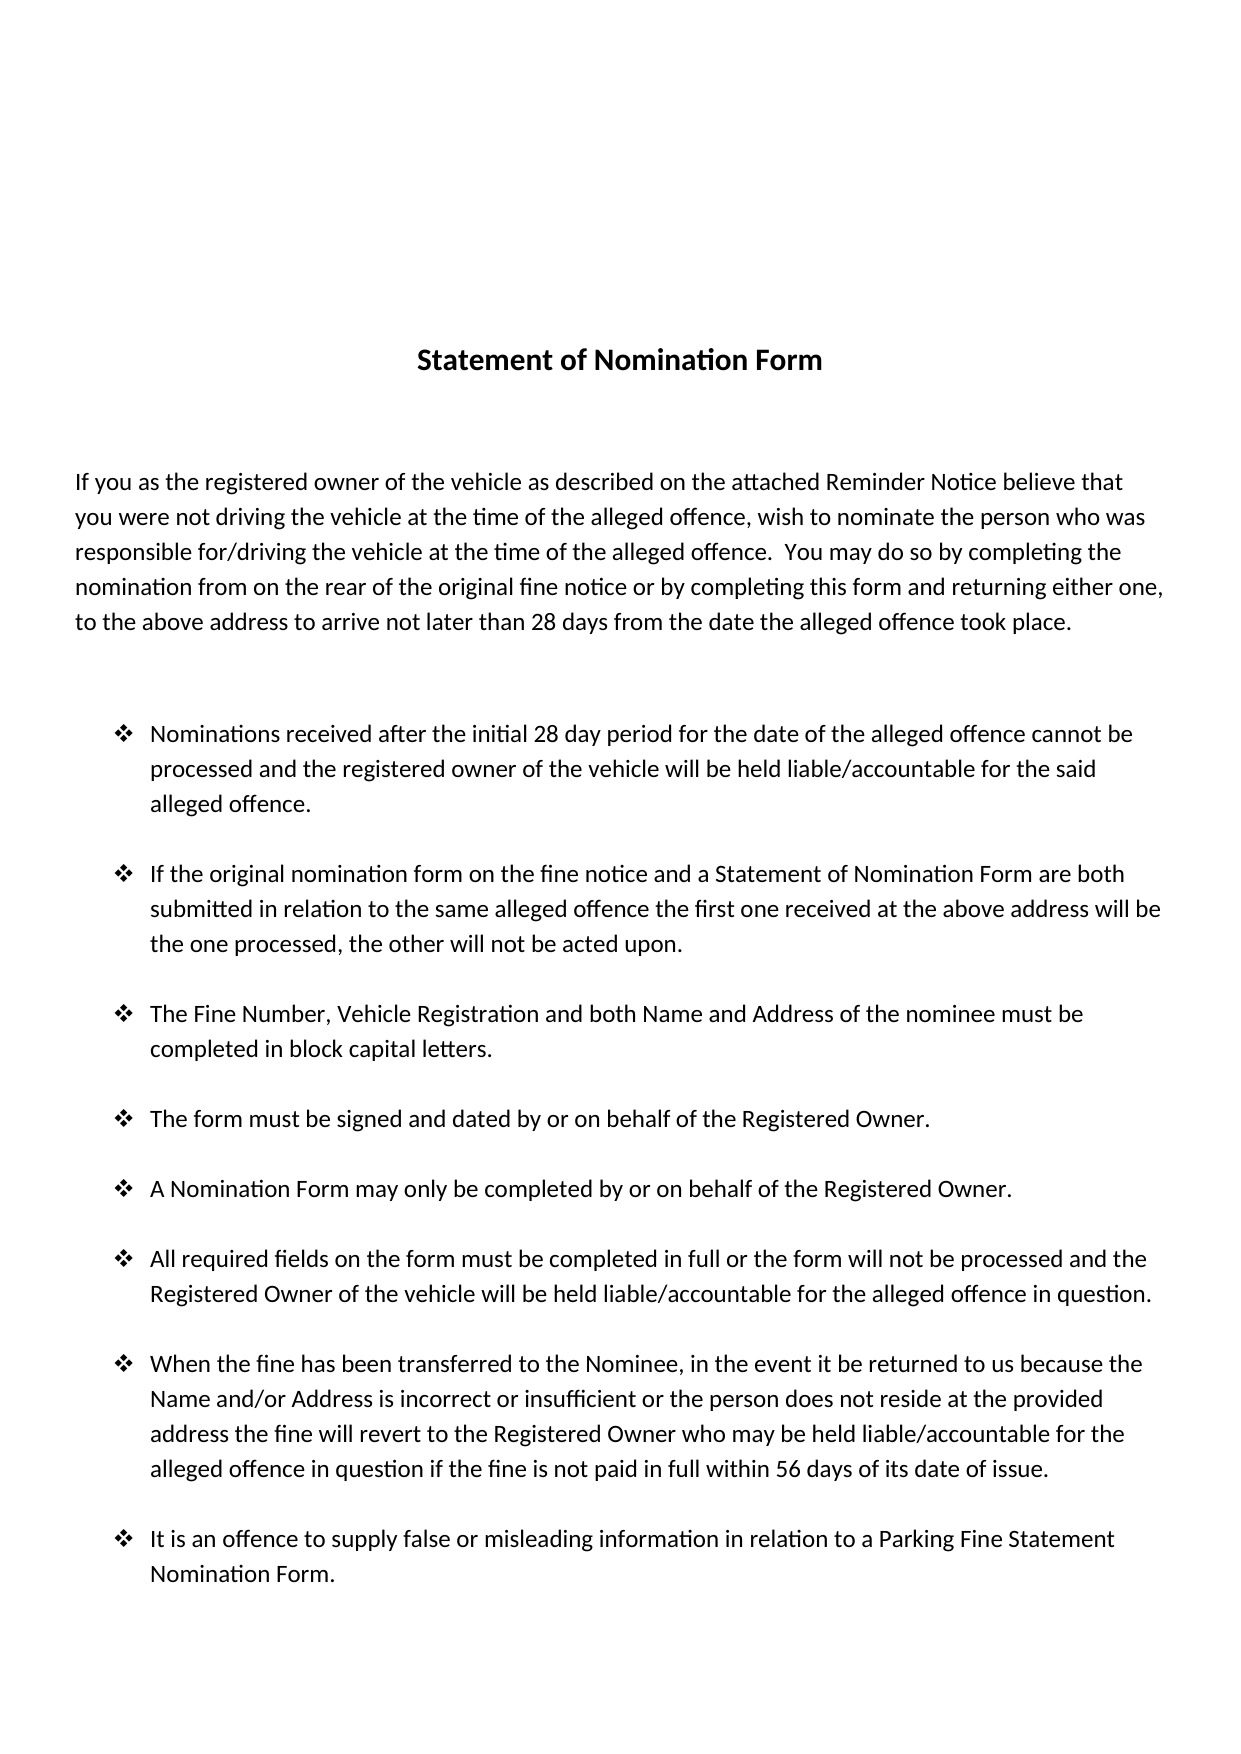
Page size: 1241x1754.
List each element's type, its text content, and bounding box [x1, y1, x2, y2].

list It is an offence to supply false or misleading information in relation to a Parking Fine Statement Nomination Form. [112, 1523, 1165, 1589]
list The form must be signed and dated by or on behalf of the Registered Owner. [112, 1103, 1165, 1134]
list When the fine has been transferred to the Nominee, in the event it be returned to us because the Name and/or Address is incorrect or insufficient or the person does not reside at the provided address the fine will revert to the Registered Owner who may be held liable/accountable for the alleged offence in question if the fine is not paid in full within 56 days of its date of issue. [112, 1348, 1165, 1484]
text Statement of Nomination Form [75, 340, 1165, 378]
list A Nomination Form may only be completed by or on behalf of the Registered Owner. [112, 1173, 1165, 1204]
list If the original nomination form on the fine notice and a Statement of Nomination Form are both submitted in relation to the same alleged offence the first one received at the above address will be the one processed, the other will not be acted upon. [112, 858, 1165, 959]
list Nominations received after the initial 28 day period for the date of the alleged offence cannot be processed and the registered owner of the vehicle will be held liable/accountable for the said alleged offence. [112, 718, 1165, 819]
text If you as the registered owner of the vehicle as described on the attached Reminder Notice believe that you were not driving the vehicle at the time of the alleged offence, wish to nominate the person who was responsible for/driving the vehicle at the time of the alleged offence. You may do so by completing the nomination from on the rear of the original fine notice or by completing this form and returning either one, to the above address to arrive not later than 28 days from the date the alleged offence took place. [75, 466, 1165, 637]
list All required fields on the form must be completed in full or the form will not be processed and the Registered Owner of the vehicle will be held liable/accountable for the alleged offence in question. [112, 1243, 1165, 1309]
list The Fine Number, Vehicle Registration and both Name and Address of the nominee must be completed in block capital letters. [112, 998, 1165, 1064]
